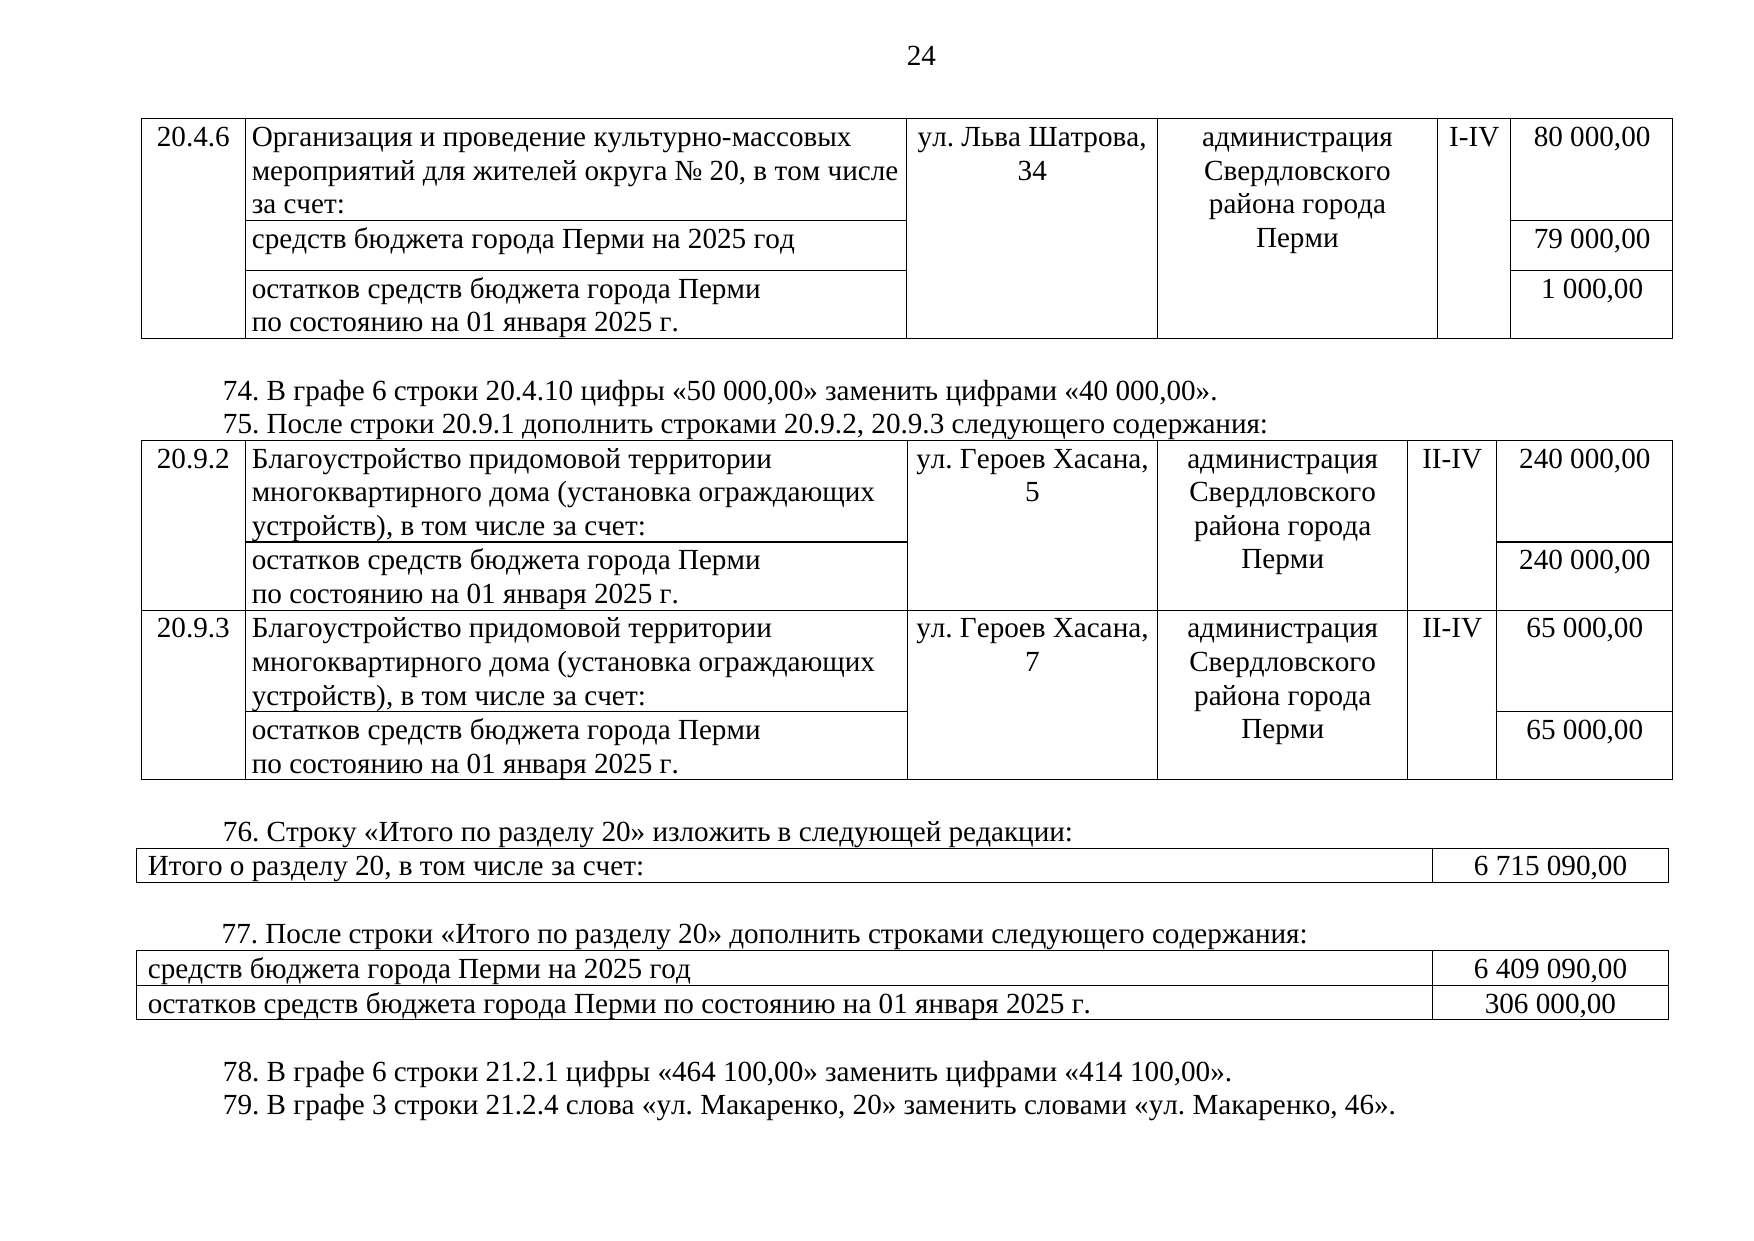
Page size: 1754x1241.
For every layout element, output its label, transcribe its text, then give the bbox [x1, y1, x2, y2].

table_header Организация и проведение культурно-массовых мероприятий для жителей округа № 20, в том числе за счет: [246, 119, 906, 220]
table_cell администрация Свердловского района города Перми [1158, 611, 1407, 779]
table_cell 240 000,00 [1497, 543, 1672, 609]
text 79. В графе 3 строки 21.2.4 слова «ул. Макаренко, 20» заменить словами «ул. Макаренко, 46». [148, 1087, 1695, 1121]
table_header администрация Свердловского района города Перми [1158, 441, 1407, 609]
table_cell остатков средств бюджета города Перми по состоянию на 01 января 2025 г. [246, 712, 907, 779]
table_cell II-IV [1408, 611, 1496, 779]
table_cell 65 000,00 [1497, 611, 1672, 711]
table_header ул. Льва Шатрова, 34 [907, 119, 1157, 338]
table_header II-IV [1408, 441, 1496, 609]
table_cell средств бюджета города Перми на 2025 год [246, 221, 906, 270]
text 75. После строки 20.9.1 дополнить строками 20.9.2, 20.9.3 следующего содержания: [148, 406, 1695, 440]
table_cell 20.9.3 [142, 611, 245, 779]
table_header администрация Свердловского района города Перми [1158, 119, 1437, 338]
text 77. После строки «Итого по разделу 20» дополнить строками следующего содержания: [148, 917, 1695, 950]
table_header 6 715 090,00 [1433, 849, 1668, 882]
table_cell 79 000,00 [1511, 221, 1672, 270]
table_cell 65 000,00 [1497, 712, 1672, 779]
table_header 80 000,00 [1511, 119, 1672, 220]
table_header 240 000,00 [1497, 441, 1672, 541]
table_header I-IV [1438, 119, 1510, 338]
table_header 6 409 090,00 [1433, 951, 1668, 985]
text 76. Строку «Итого по разделу 20» изложить в следующей редакции: [148, 814, 1695, 847]
table_cell остатков средств бюджета города Перми по состоянию на 01 января 2025 г. [246, 271, 906, 338]
text 74. В графе 6 строки 20.4.10 цифры «50 000,00» заменить цифрами «40 000,00». [148, 373, 1695, 406]
text 78. В графе 6 строки 21.2.1 цифры «464 100,00» заменить цифрами «414 100,00». [148, 1054, 1695, 1087]
table_header ул. Героев Хасана, 5 [908, 441, 1157, 609]
table_cell 1 000,00 [1511, 271, 1672, 338]
table_cell остатков средств бюджета города Перми по состоянию на 01 января 2025 г. [246, 543, 907, 609]
table_cell остатков средств бюджета города Перми по состоянию на 01 января 2025 г. [137, 986, 1432, 1019]
table_cell ул. Героев Хасана, 7 [908, 611, 1157, 779]
table_cell Благоустройство придомовой территории многоквартирного дома (установка ограждающих устройств), в том числе за счет: [246, 611, 907, 711]
table_header Итого о разделу 20, в том числе за счет: [137, 849, 1432, 882]
table_header 20.4.6 [142, 119, 245, 338]
table_cell 306 000,00 [1433, 986, 1668, 1019]
table_header 20.9.2 [142, 441, 245, 609]
table_header средств бюджета города Перми на 2025 год [137, 951, 1432, 985]
table_header Благоустройство придомовой территории многоквартирного дома (установка ограждающих устройств), в том числе за счет: [246, 441, 907, 541]
